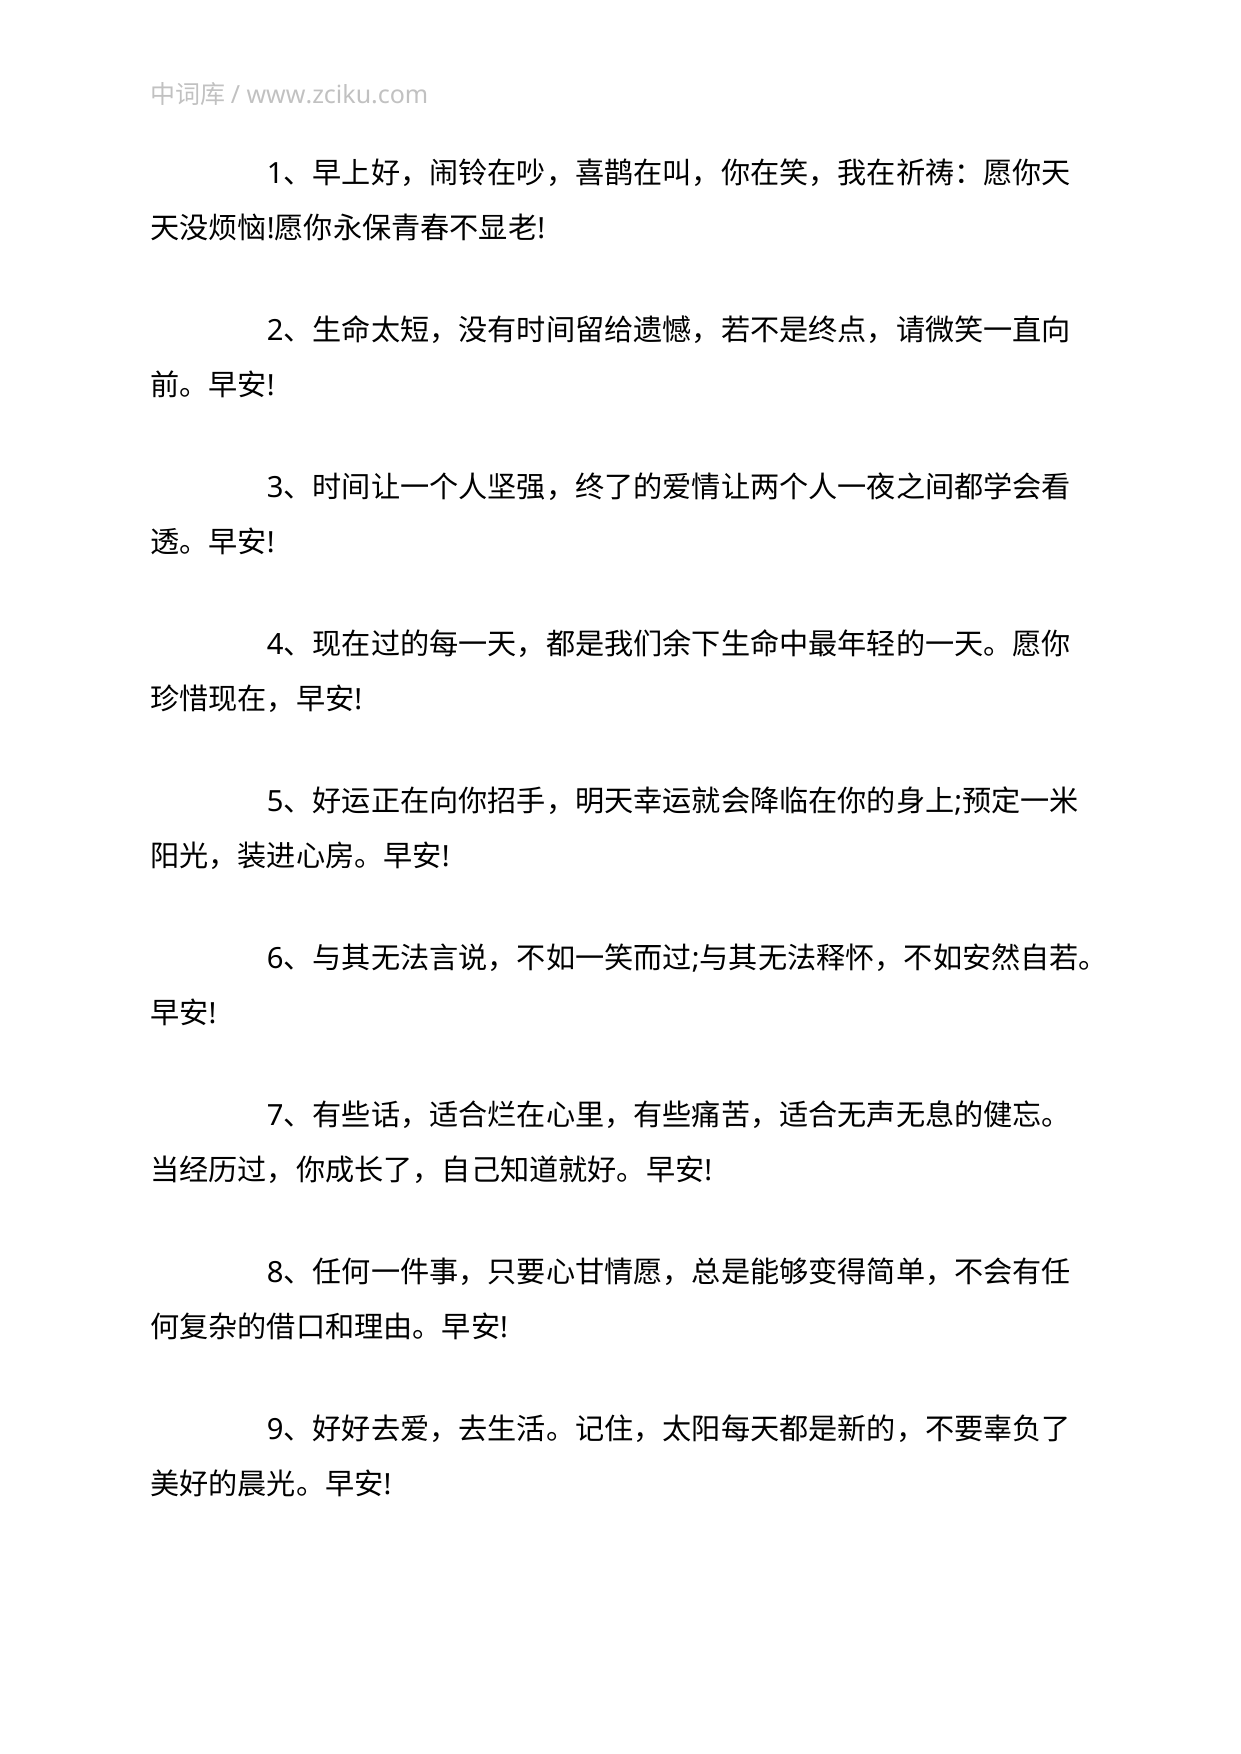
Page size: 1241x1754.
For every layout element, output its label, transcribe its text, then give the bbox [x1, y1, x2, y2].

text 6、与其无法言说，不如一笑而过;与其无法释怀，不如安然自若。早安! [150, 935, 1090, 1032]
text 1、早上好，闹铃在吵，喜鹊在叫，你在笑，我在祈祷：愿你天天没烦恼!愿你永保青春不显老! [150, 150, 1090, 247]
text 2、生命太短，没有时间留给遗憾，若不是终点，请微笑一直向前。早安! [150, 307, 1090, 404]
text 9、好好去爱，去生活。记住，太阳每天都是新的，不要辜负了美好的晨光。早安! [150, 1406, 1090, 1503]
text 5、好运正在向你招手，明天幸运就会降临在你的身上;预定一米阳光，装进心房。早安! [150, 778, 1090, 875]
text 3、时间让一个人坚强，终了的爱情让两个人一夜之间都学会看透。早安! [150, 464, 1090, 561]
text 4、现在过的每一天，都是我们余下生命中最年轻的一天。愿你珍惜现在，早安! [150, 621, 1090, 718]
text 7、有些话，适合烂在心里，有些痛苦，适合无声无息的健忘。当经历过，你成长了，自己知道就好。早安! [150, 1092, 1090, 1189]
text 8、任何一件事，只要心甘情愿，总是能够变得简单，不会有任何复杂的借口和理由。早安! [150, 1249, 1090, 1346]
